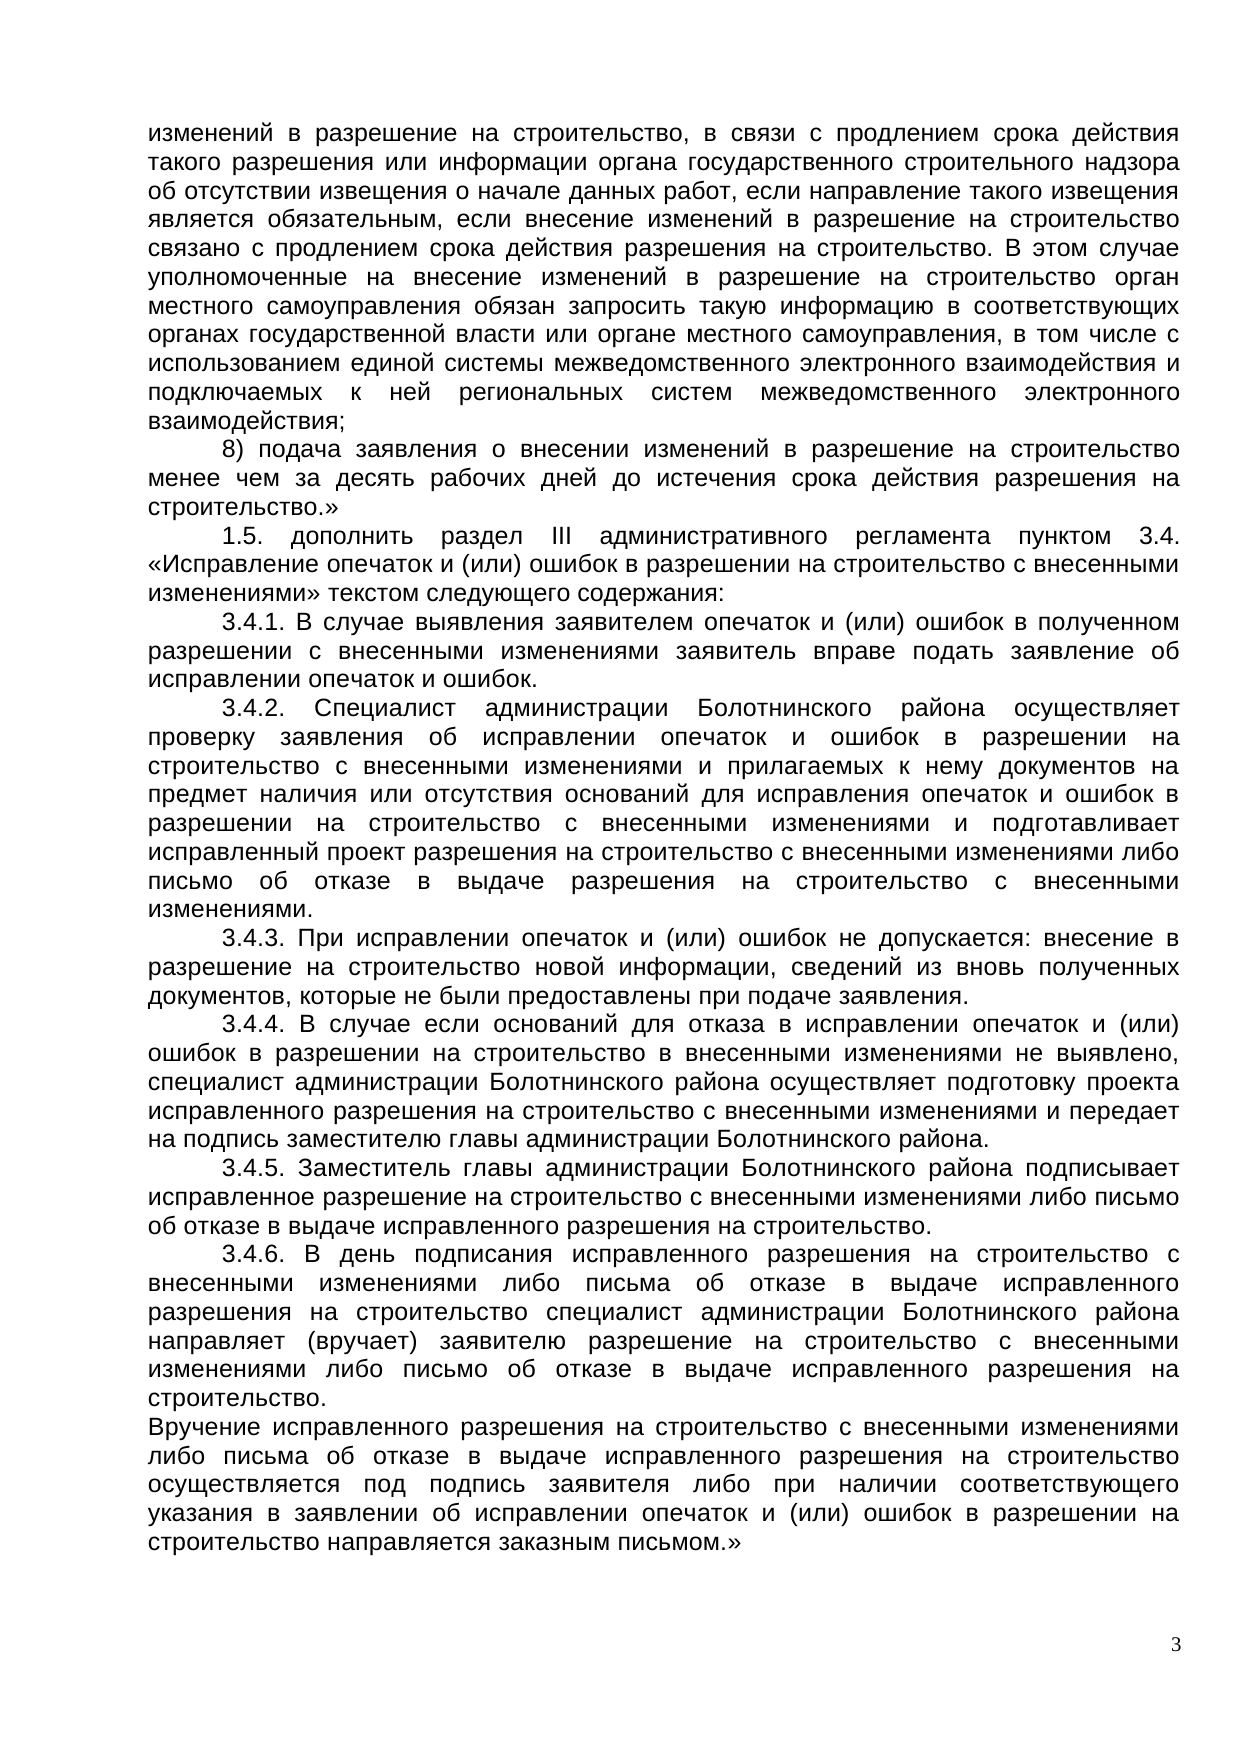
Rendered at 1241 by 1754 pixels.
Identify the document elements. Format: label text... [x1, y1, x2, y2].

text 3.4.6. В день подписания исправленного разрешения на строительство с внесенными изменениями либо письма об отказе в выдаче исправленного разрешения на строительство специалист администрации Болотнинского района направляет (вручает) заявителю разрешение на строительство с внесенными изменениями либо письмо об отказе в выдаче исправленного разрешения на строительство. Вручение исправленного разрешения на строительство с внесенными изменениями либо письма об отказе в выдаче исправленного разрешения на строительство осуществляется под подпись заявителя либо при наличии соответствующего указания в заявлении об исправлении опечаток и (или) ошибок в разрешении на строительство направляется заказным письмом.» [148, 1239, 1181, 1556]
text 3.4.5. Заместитель главы администрации Болотнинского района подписывает исправленное разрешение на строительство с внесенными изменениями либо письмо об отказе в выдаче исправленного разрешения на строительство. [148, 1153, 1181, 1239]
text 3.4.3. При исправлении опечаток и (или) ошибок не допускается: внесение в разрешение на строительство новой информации, сведений из вновь полученных документов, которые не были предоставлены при подаче заявления. [148, 923, 1181, 1009]
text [148, 118, 1181, 434]
text 8) подача заявления о внесении изменений в разрешение на строительство менее чем за десять рабочих дней до истечения срока действия разрешения на строительство.» [148, 434, 1181, 521]
text 1.5. дополнить раздел III административного регламента пунктом 3.4. «Исправление опечаток и (или) ошибок в разрешении на строительство с внесенными изменениями» текстом следующего содержания: [148, 521, 1181, 607]
text 3.4.2. Специалист администрации Болотнинского района осуществляет проверку заявления об исправлении опечаток и ошибок в разрешении на строительство с внесенными изменениями и прилагаемых к нему документов на предмет наличия или отсутствия оснований для исправления опечаток и ошибок в разрешении на строительство с внесенными изменениями и подготавливает исправленный проект разрешения на строительство с внесенными изменениями либо письмо об отказе в выдаче разрешения на строительство с внесенными изменениями. [148, 693, 1181, 923]
text 3.4.4. В случае если оснований для отказа в исправлении опечаток и (или) ошибок в разрешении на строительство в внесенными изменениями не выявлено, специалист администрации Болотнинского района осуществляет подготовку проекта исправленного разрешения на строительство с внесенными изменениями и передает на подпись заместителю главы администрации Болотнинского района. [148, 1009, 1181, 1153]
text 3.4.1. В случае выявления заявителем опечаток и (или) ошибок в полученном разрешении с внесенными изменениями заявитель вправе подать заявление об исправлении опечаток и ошибок. [148, 607, 1181, 693]
